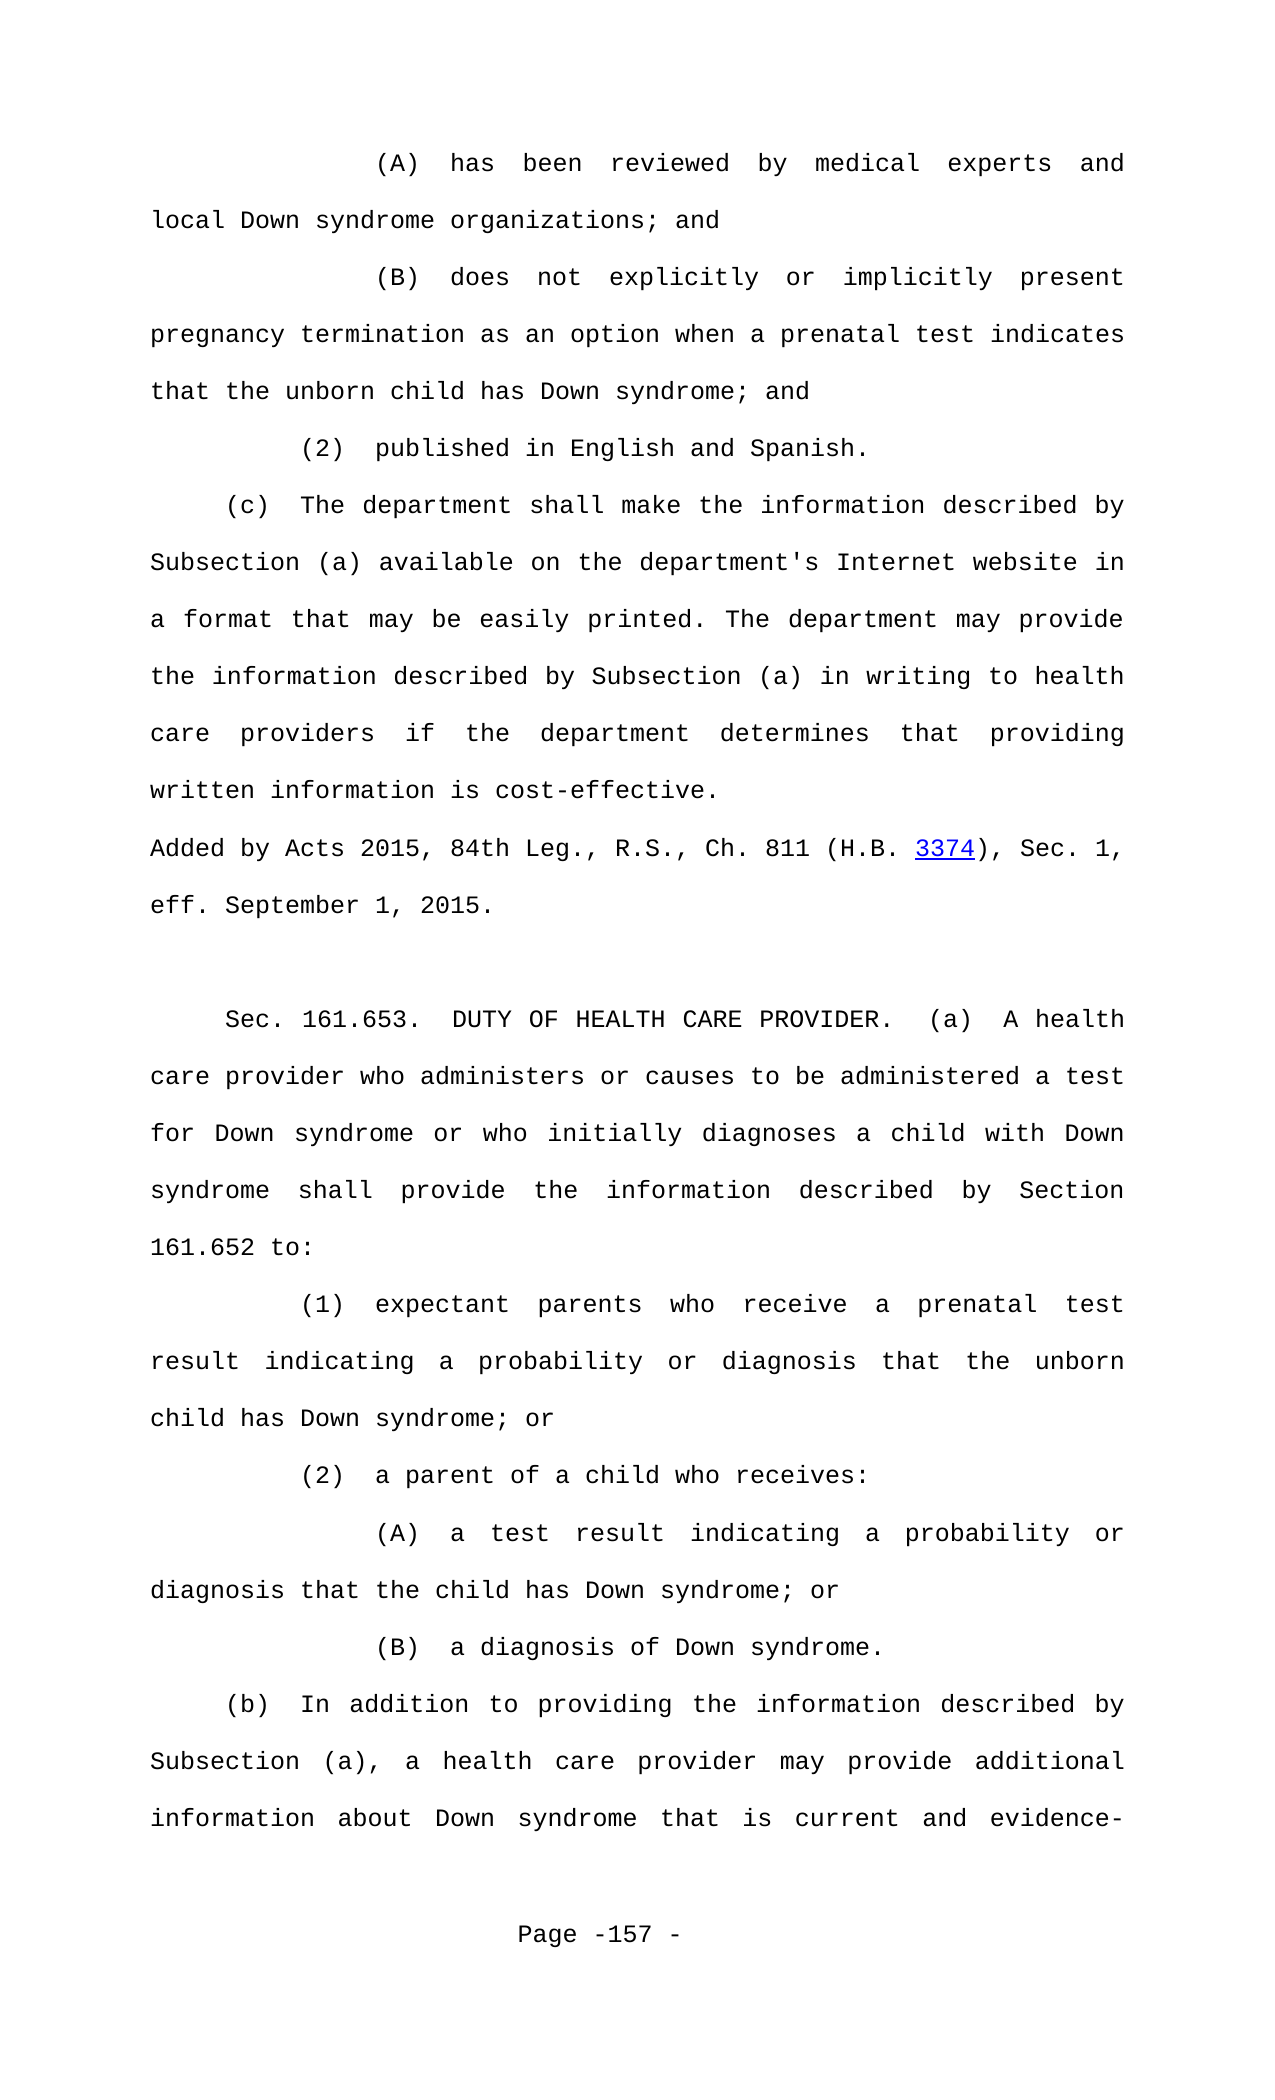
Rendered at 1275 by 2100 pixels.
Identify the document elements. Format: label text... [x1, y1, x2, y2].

text (2) published in English and Spanish. [150, 435, 1125, 464]
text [150, 1691, 1125, 1834]
text (B) a diagnosis of Down syndrome. [150, 1634, 1125, 1663]
text (2) a parent of a child who receives: [150, 1463, 1125, 1491]
text (1) expectant parents who receive a prenatal test result indicating a probability or diagnosis that the unborn child has Down syndrome; or [150, 1292, 1125, 1434]
text (c) The department shall make the information described by Subsection (a) available on the department's Internet website in a format that may be easily printed. The department may provide the information described by Subsection (a) in writing to health care providers if the department determines that providing written information is cost-effective. [150, 492, 1125, 806]
text (B) does not explicitly or implicitly present pregnancy termination as an option when a prenatal test indicates that the unborn child has Down syndrome; and [150, 264, 1125, 407]
text Added by Acts 2015, 84th Leg., R.S., Ch. 811 (H.B. 3374), Sec. 1, eff. September 1, 2015. [150, 835, 1125, 921]
text (A) a test result indicating a probability or diagnosis that the child has Down syndrome; or [150, 1520, 1125, 1606]
text Sec. 161.653. DUTY OF HEALTH CARE PROVIDER. (a) A health care provider who administers or causes to be administered a test for Down syndrome or who initially diagnoses a child with Down syndrome shall provide the information described by Section 161.652 to: [150, 1006, 1125, 1263]
text (A) has been reviewed by medical experts and local Down syndrome organizations; and [150, 150, 1125, 236]
